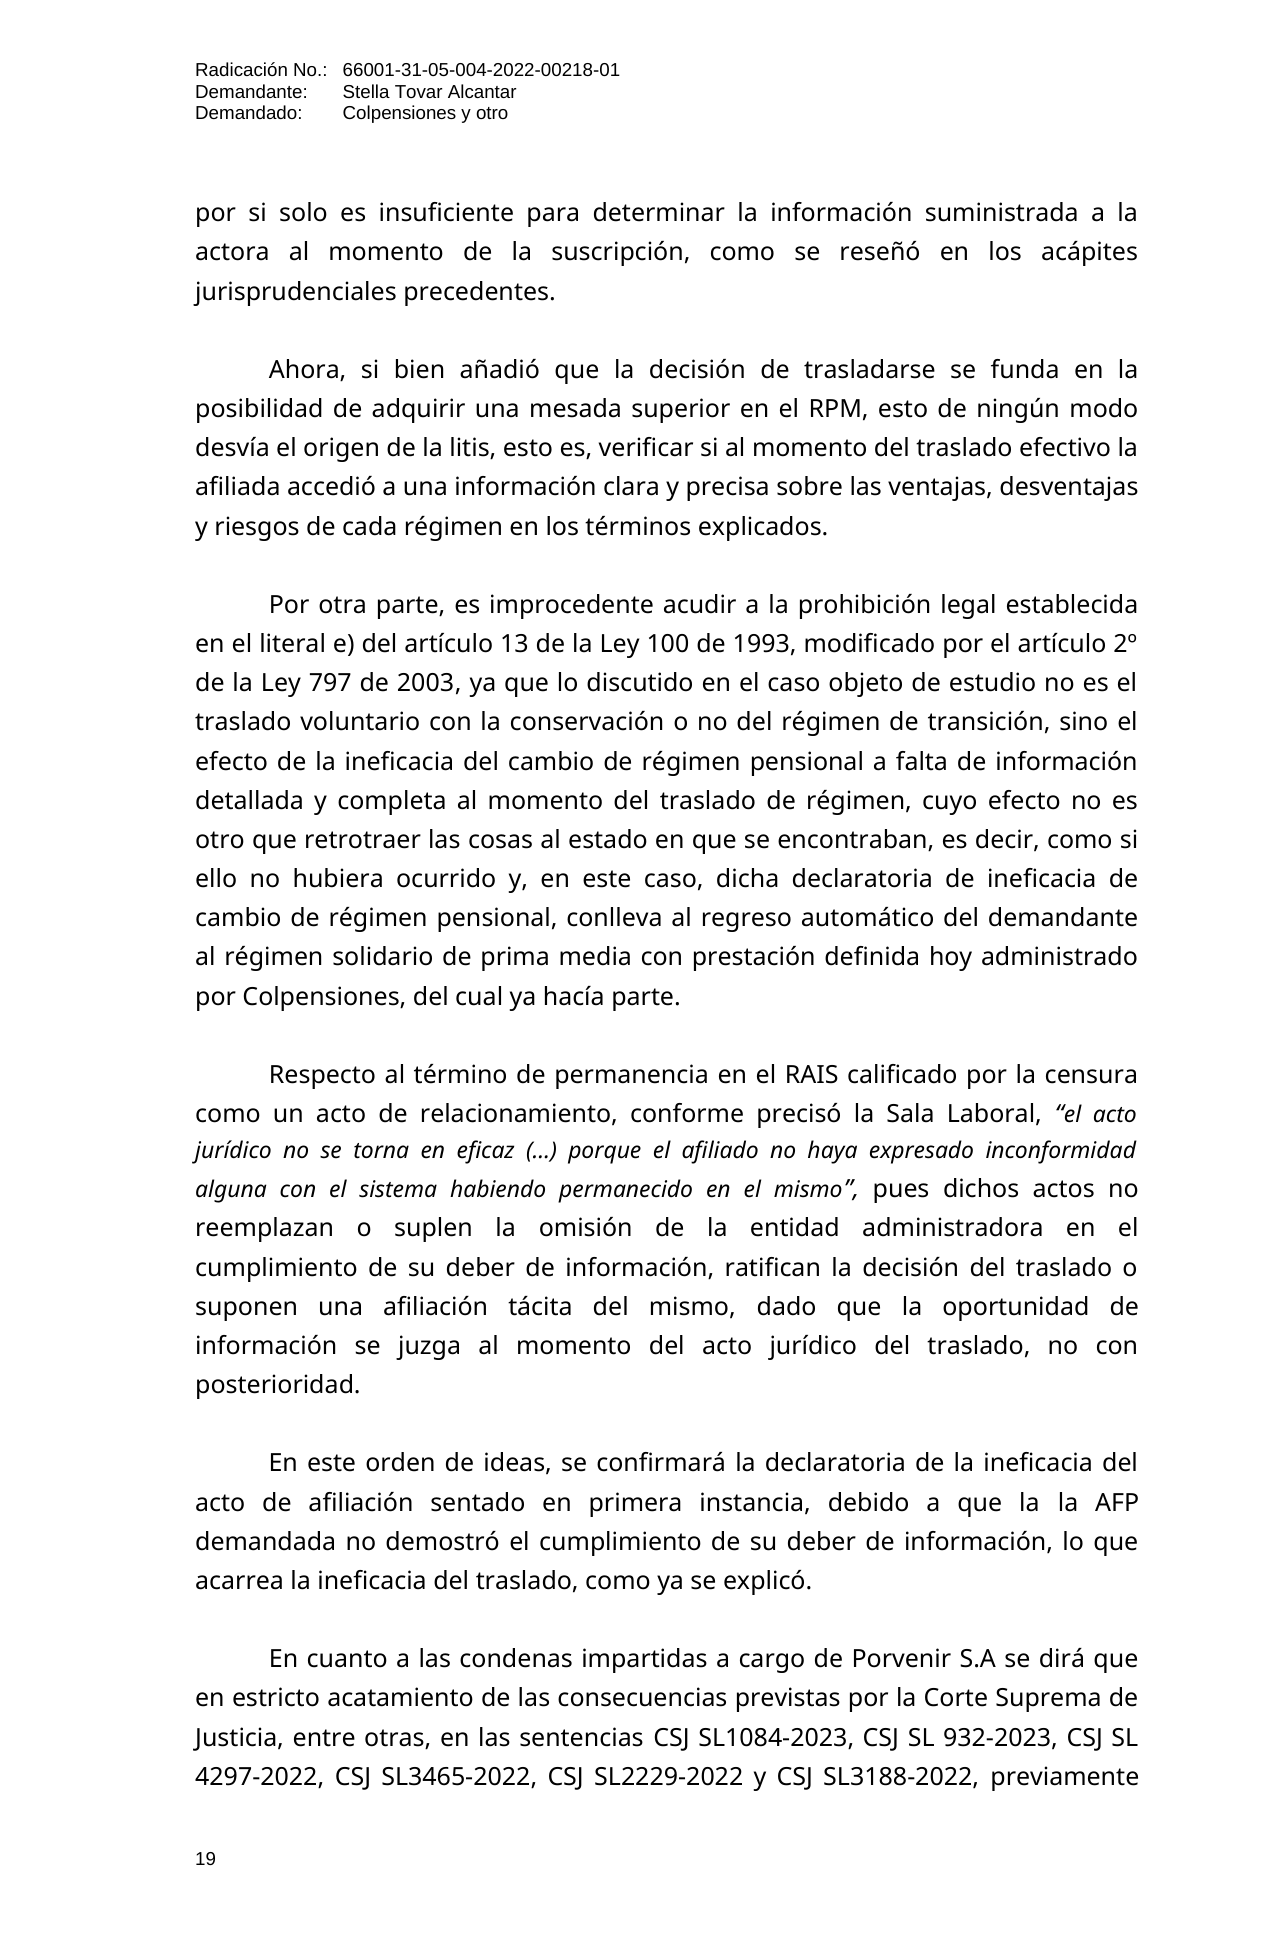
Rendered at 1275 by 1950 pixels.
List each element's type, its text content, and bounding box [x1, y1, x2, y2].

text Por otra parte, es improcedente acudir a la prohibición legal establecida en el literal e) del artículo 13 de la Ley 100 de 1993, modificado por el artículo 2º de la Ley 797 de 2003, ya que lo discutido en el caso objeto de estudio no es el traslado voluntario con la conservación o no del régimen de transición, sino el efecto de la ineficacia del cambio de régimen pensional a falta de información detallada y completa al momento del traslado de régimen, cuyo efecto no es otro que retrotraer las cosas al estado en que se encontraban, es decir, como si ello no hubiera ocurrido y, en este caso, dicha declaratoria de ineficacia de cambio de régimen pensional, conlleva al regreso automático del demandante al régimen solidario de prima media con prestación definida hoy administrado por Colpensiones, del cual ya hacía parte. [195, 587, 1139, 1012]
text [195, 1641, 1139, 1792]
text Ahora, si bien añadió que la decisión de trasladarse se funda en la posibilidad de adquirir una mesada superior en el RPM, esto de ningún modo desvía el origen de la litis, esto es, verificar si al momento del traslado efectivo la afiliada accedió a una información clara y precisa sobre las ventajas, desventajas y riesgos de cada régimen en los términos explicados. [195, 352, 1139, 542]
text En este orden de ideas, se confirmará la declaratoria de la ineficacia del acto de afiliación sentado en primera instancia, debido a que la la AFP demandada no demostró el cumplimiento de su deber de información, lo que acarrea la ineficacia del traslado, como ya se explicó. [195, 1445, 1139, 1597]
text Respecto al término de permanencia en el RAIS calificado por la censura como un acto de relacionamiento, conforme precisó la Sala Laboral, “el acto jurídico no se torna en eficaz (…) porque el afiliado no haya expresado inconformidad alguna con el sistema habiendo permanecido en el mismo”, pues dichos actos no reemplazan o suplen la omisión de la entidad administradora en el cumplimiento de su deber de información, ratifican la decisión del traslado o suponen una afiliación tácita del mismo, dado que la oportunidad de información se juzga al momento del acto jurídico del traslado, no con posterioridad. [195, 1057, 1139, 1401]
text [195, 195, 1139, 307]
